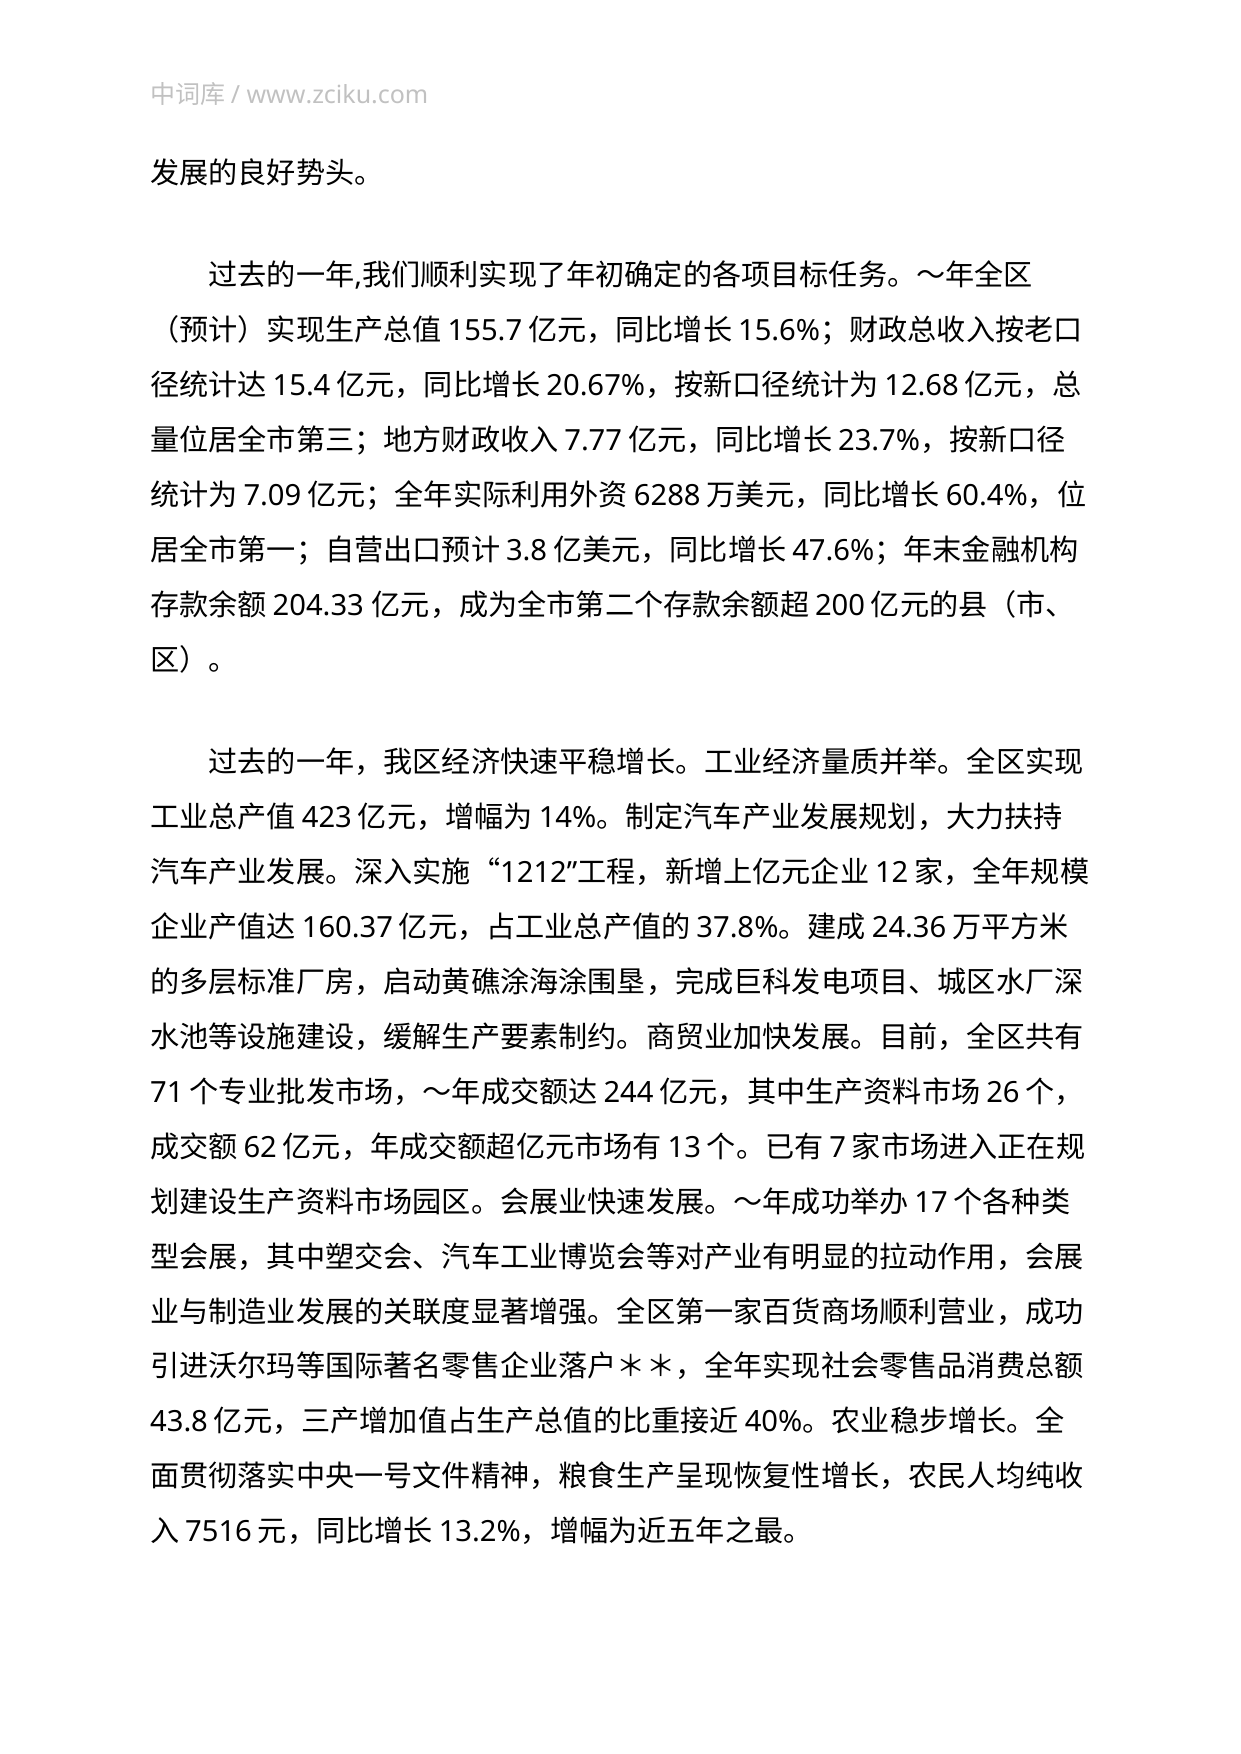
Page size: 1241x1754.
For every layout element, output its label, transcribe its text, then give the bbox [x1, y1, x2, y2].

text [150, 150, 1090, 192]
text 过去的一年,我们顺利实现了年初确定的各项目标任务。～年全区（预计）实现生产总值155.7亿元，同比增长15.6%；财政总收入按老口径统计达15.4亿元，同比增长20.67%，按新口径统计为12.68亿元，总量位居全市第三；地方财政收入7.77亿元，同比增长23.7%，按新口径统计为7.09亿元；全年实际利用外资6288万美元，同比增长60.4%，位居全市第一；自营出口预计3.8亿美元，同比增长47.6%；年末金融机构存款余额204.33 亿元，成为全市第二个存款余额超200亿元的县（市、区）。 [150, 252, 1090, 679]
text 过去的一年，我区经济快速平稳增长。工业经济量质并举。全区实现工业总产值423亿元，增幅为14%。制定汽车产业发展规划，大力扶持汽车产业发展。深入实施“1212”工程，新增上亿元企业12家，全年规模企业产值达160.37亿元，占工业总产值的37.8%。建成24.36万平方米的多层标准厂房，启动黄礁涂海涂围垦，完成巨科发电项目、城区水厂深水池等设施建设，缓解生产要素制约。商贸业加快发展。目前，全区共有71个专业批发市场，～年成交额达244亿元，其中生产资料市场26个，成交额62亿元，年成交额超亿元市场有13个。已有7家市场进入正在规划建设生产资料市场园区。会展业快速发展。～年成功举办17个各种类型会展，其中塑交会、汽车工业博览会等对产业有明显的拉动作用，会展业与制造业发展的关联度显著增强。全区第一家百货商场顺利营业，成功引进沃尔玛等国际著名零售企业落户＊＊，全年实现社会零售品消费总额43.8亿元，三产增加值占生产总值的比重接近40%。农业稳步增长。全面贯彻落实中央一号文件精神，粮食生产呈现恢复性增长，农民人均纯收入7516元，同比增长13.2%，增幅为近五年之最。 [150, 738, 1090, 1550]
